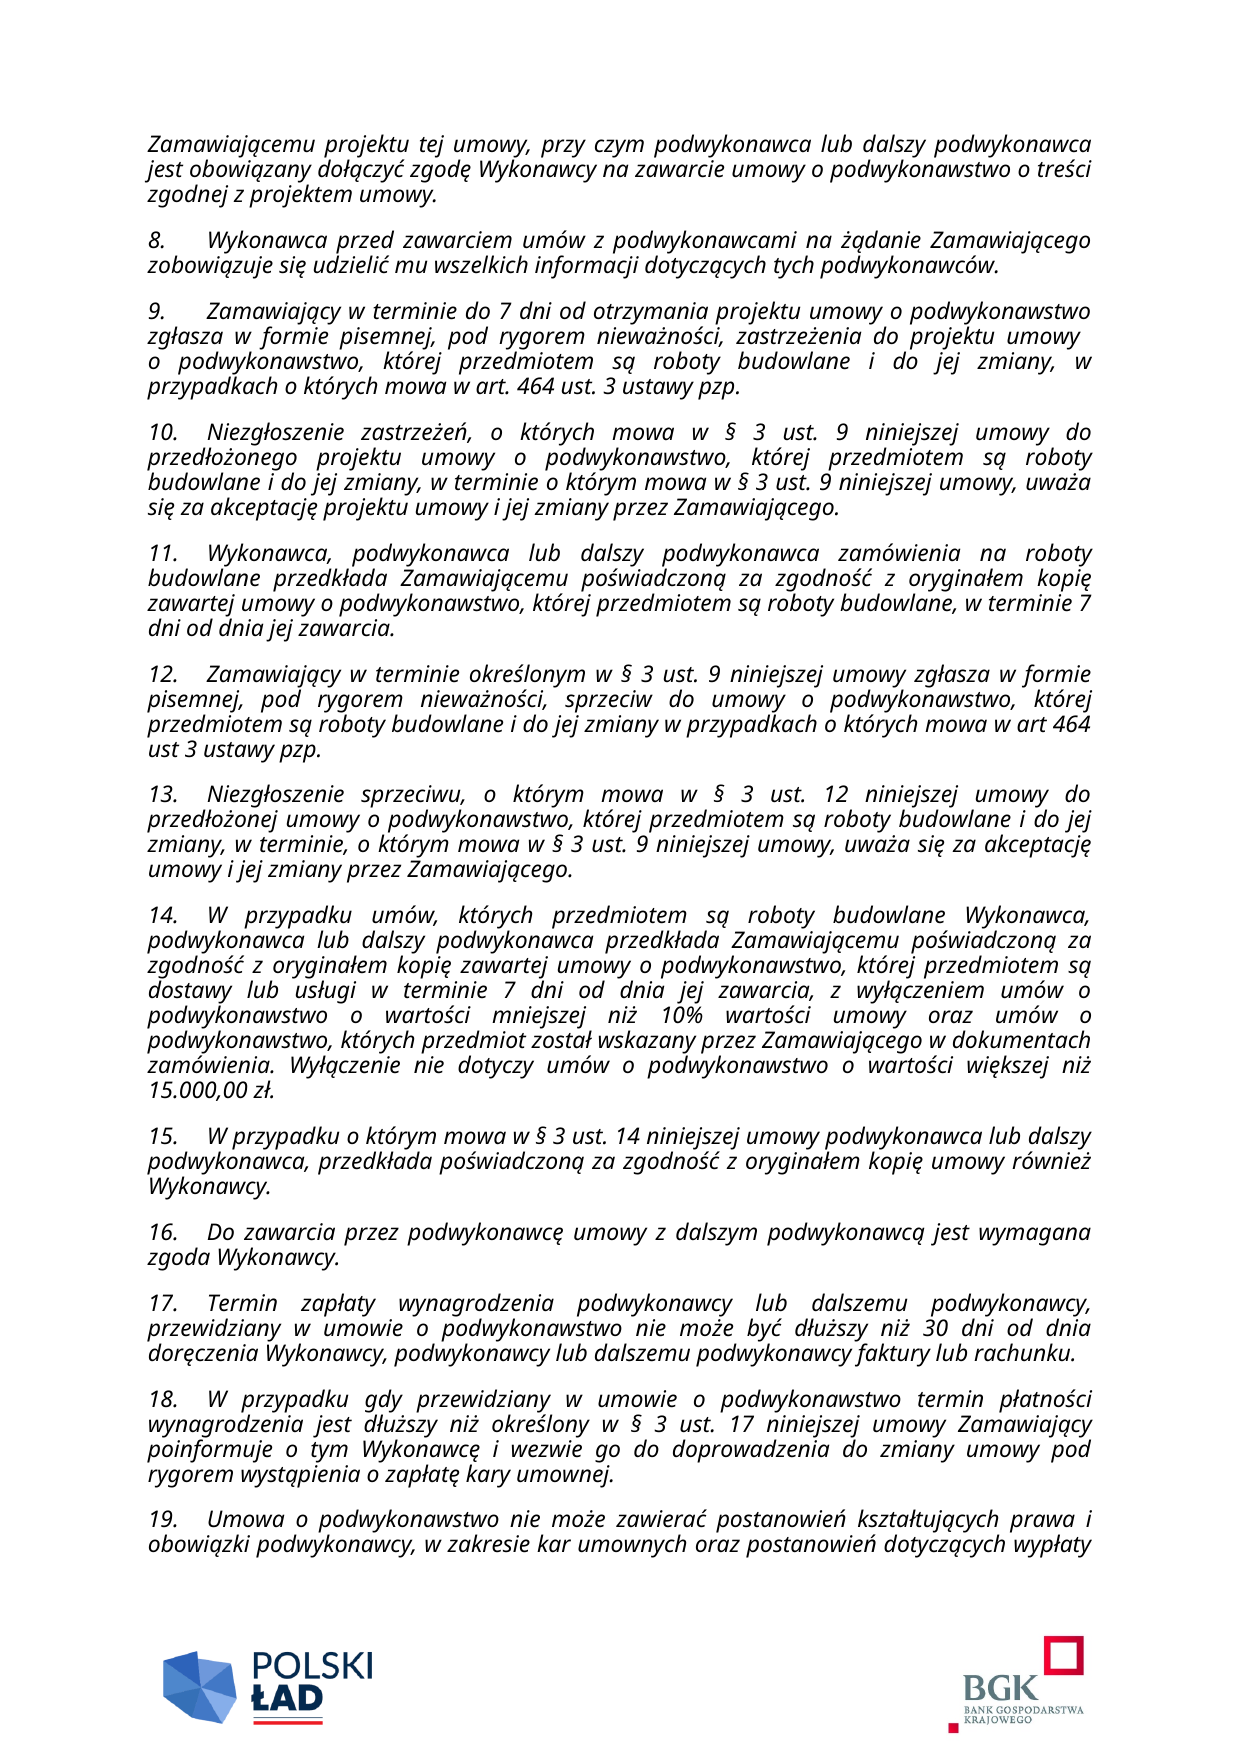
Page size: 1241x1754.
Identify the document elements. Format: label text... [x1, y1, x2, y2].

list Wykonawca, podwykonawca lub dalszy podwykonawca zamówienia na roboty budowlane przedkłada Zamawiającemu poświadczoną za zgodność z oryginałem kopię zawartej umowy o podwykonawstwo, której przedmiotem są roboty budowlane, w terminie 7 dni od dnia jej zawarcia. [148, 541, 1093, 641]
picture [149, 1614, 415, 1743]
list Zamawiający w terminie do 7 dni od otrzymania projektu umowy o podwykonawstwo zgłasza w formie pisemnej, pod rygorem nieważności, zastrzeżenia do projektu umowy o podwykonawstwo, której przedmiotem są roboty budowlane i do jej zmiany, w przypadkach o których mowa w art. 464 ust. 3 ustawy pzp. [148, 299, 1093, 399]
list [148, 1508, 1093, 1558]
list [148, 133, 1093, 208]
list Do zawarcia przez podwykonawcę umowy z dalszym podwykonawcą jest wymagana zgoda Wykonawcy. [148, 1220, 1093, 1270]
list Niezgłoszenie zastrzeżeń, o których mowa w § 3 ust. 9 niniejszej umowy do przedłożonego projektu umowy o podwykonawstwo, której przedmiotem są roboty budowlane i do jej zmiany, w terminie o którym mowa w § 3 ust. 9 niniejszej umowy, uważa się za akceptację projektu umowy i jej zmiany przez Zamawiającego. [148, 420, 1093, 520]
list W przypadku gdy przewidziany w umowie o podwykonawstwo termin płatności wynagrodzenia jest dłuższy niż określony w § 3 ust. 17 niniejszej umowy Zamawiający poinformuje o tym Wykonawcę i wezwie go do doprowadzenia do zmiany umowy pod rygorem wystąpienia o zapłatę kary umownej. [148, 1387, 1093, 1487]
list Termin zapłaty wynagrodzenia podwykonawcy lub dalszemu podwykonawcy, przewidziany w umowie o podwykonawstwo nie może być dłuższy niż 30 dni od dnia doręczenia Wykonawcy, podwykonawcy lub dalszemu podwykonawcy faktury lub rachunku. [148, 1291, 1093, 1366]
list W przypadku o którym mowa w § 3 ust. 14 niniejszej umowy podwykonawca lub dalszy podwykonawca, przedkłada poświadczoną za zgodność z oryginałem kopię umowy również Wykonawcy. [148, 1124, 1093, 1199]
list W przypadku umów, których przedmiotem są roboty budowlane Wykonawca, podwykonawca lub dalszy podwykonawca przedkłada Zamawiającemu poświadczoną za zgodność z oryginałem kopię zawartej umowy o podwykonawstwo, której przedmiotem są dostawy lub usługi w terminie 7 dni od dnia jej zawarcia, z wyłączeniem umów o podwykonawstwo o wartości mniejszej niż 10% wartości umowy oraz umów o podwykonawstwo, których przedmiot został wskazany przez Zamawiającego w dokumentach zamówienia. Wyłączenie nie dotyczy umów o podwykonawstwo o wartości większej niż 15.000,00 zł. [148, 904, 1093, 1104]
list Zamawiający w terminie określonym w § 3 ust. 9 niniejszej umowy zgłasza w formie pisemnej, pod rygorem nieważności, sprzeciw do umowy o podwykonawstwo, której przedmiotem są roboty budowlane i do jej zmiany w przypadkach o których mowa w art 464 ust 3 ustawy pzp. [148, 662, 1093, 762]
list Wykonawca przed zawarciem umów z podwykonawcami na żądanie Zamawiającego zobowiązuje się udzielić mu wszelkich informacji dotyczących tych podwykonawców. [148, 229, 1093, 279]
picture [945, 1625, 1093, 1743]
list Niezgłoszenie sprzeciwu, o którym mowa w § 3 ust. 12 niniejszej umowy do przedłożonej umowy o podwykonawstwo, której przedmiotem są roboty budowlane i do jej zmiany, w terminie, o którym mowa w § 3 ust. 9 niniejszej umowy, uważa się za akceptację umowy i jej zmiany przez Zamawiającego. [148, 783, 1093, 883]
